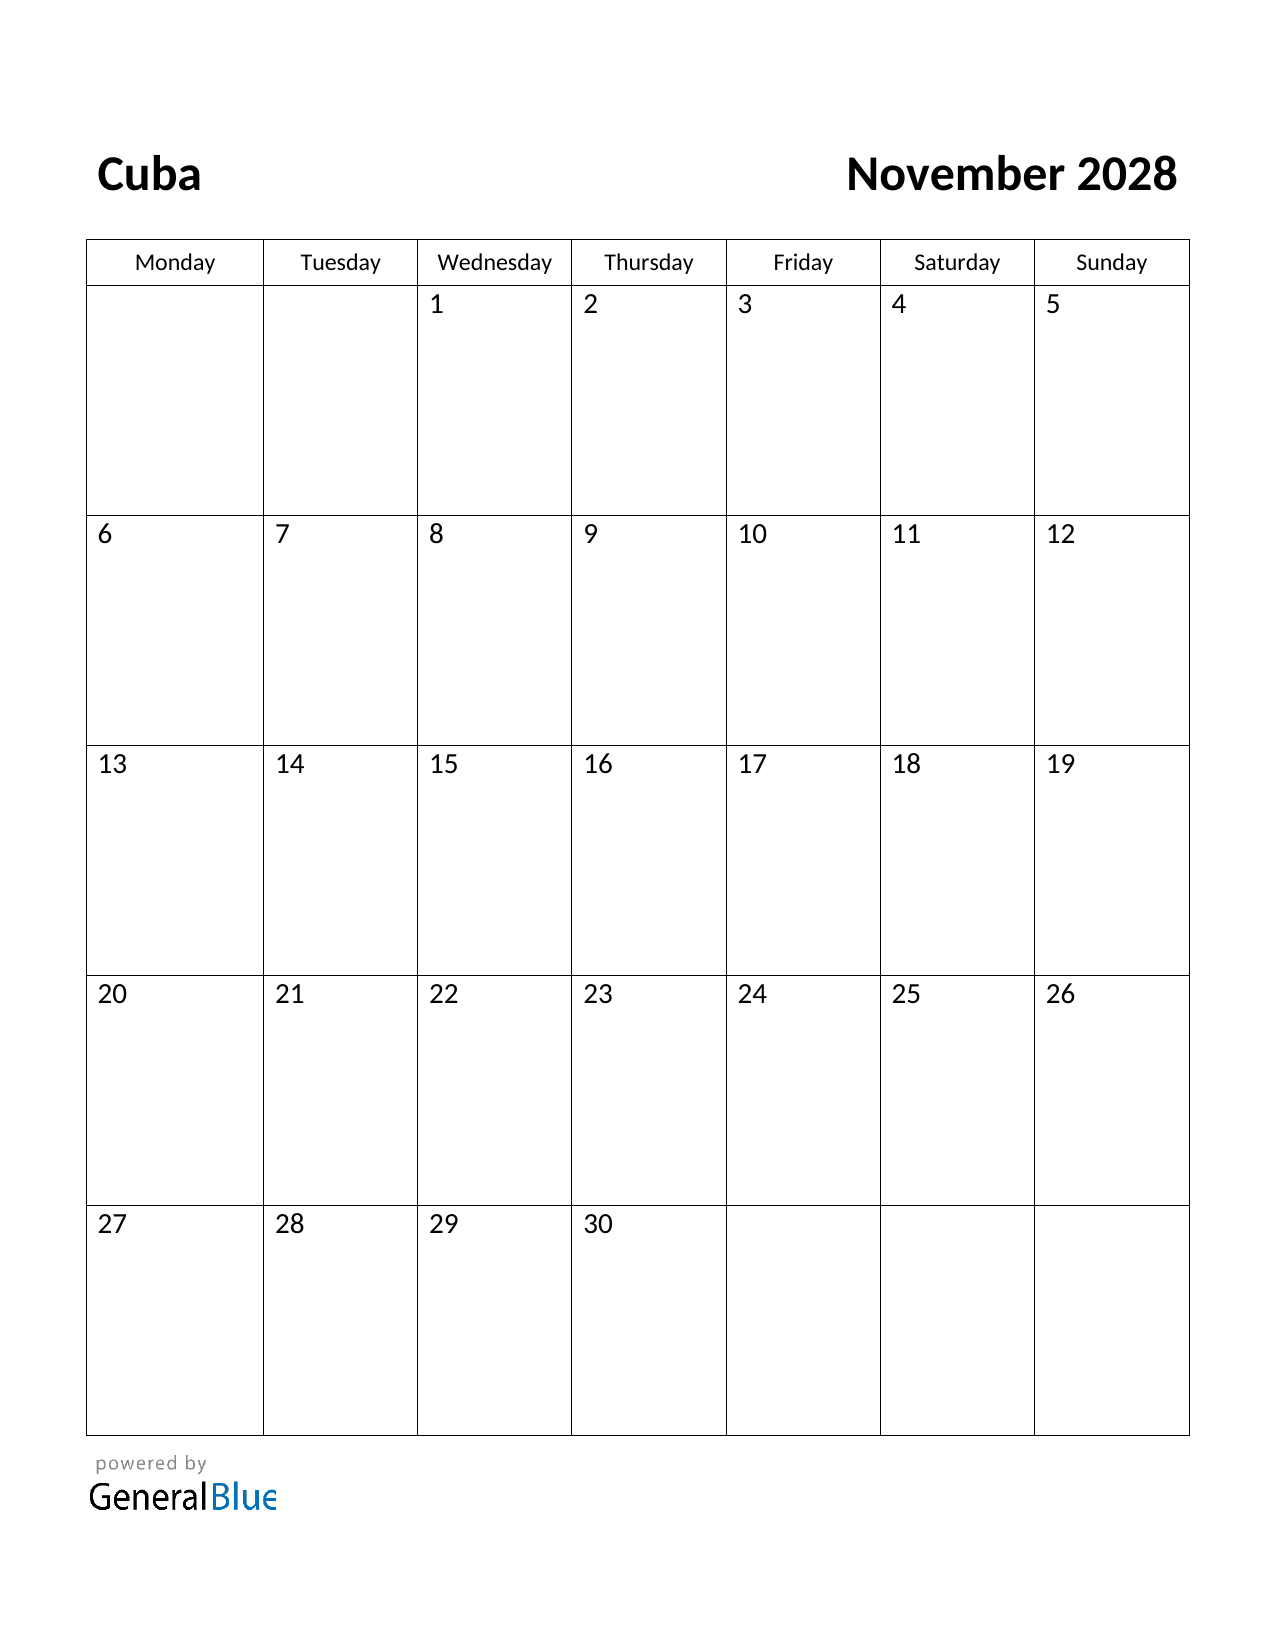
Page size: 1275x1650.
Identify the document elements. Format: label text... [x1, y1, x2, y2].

table_cell [418, 1008, 571, 1204]
table_cell [264, 778, 417, 974]
table_cell Saturday [881, 240, 1034, 284]
table_cell Thursday [572, 240, 726, 284]
table_cell [1035, 778, 1189, 974]
table_cell [264, 1238, 417, 1434]
table_cell 29 [418, 1206, 571, 1238]
table_cell 28 [264, 1206, 417, 1238]
table_cell 27 [87, 1206, 263, 1238]
table_cell 6 [87, 516, 263, 548]
table_cell [727, 1008, 880, 1204]
picture [88, 1452, 276, 1515]
table_cell 7 [264, 516, 417, 548]
table_cell [418, 318, 571, 514]
table_cell 8 [418, 516, 571, 548]
table_cell Wednesday [418, 240, 571, 284]
table_cell 25 [881, 976, 1034, 1008]
table_cell [572, 548, 726, 744]
table_cell [418, 1238, 571, 1434]
table_cell [881, 548, 1034, 744]
table_cell [572, 1008, 726, 1204]
table_cell [87, 548, 263, 744]
table_cell 4 [881, 286, 1034, 318]
table_cell 11 [881, 516, 1034, 548]
table_cell [264, 318, 417, 514]
table_cell [87, 318, 263, 514]
table_cell 14 [264, 746, 417, 778]
table_cell [881, 778, 1034, 974]
table_header November 2028 [572, 105, 1189, 239]
table_cell [1035, 318, 1189, 514]
table_cell 20 [87, 976, 263, 1008]
table_cell Sunday [1035, 240, 1189, 284]
table_cell 17 [727, 746, 880, 778]
table_cell [727, 1238, 880, 1434]
table_cell 5 [1035, 286, 1189, 318]
table_cell 13 [87, 746, 263, 778]
table_cell [572, 778, 726, 974]
table_cell [881, 1206, 1034, 1238]
table_cell 26 [1035, 976, 1189, 1008]
table_cell Monday [87, 240, 263, 284]
table_cell [264, 548, 417, 744]
table_cell [418, 548, 571, 744]
table_cell 21 [264, 976, 417, 1008]
table_cell [881, 1238, 1034, 1434]
table_cell 2 [572, 286, 726, 318]
table_cell [1035, 1238, 1189, 1434]
table_cell 19 [1035, 746, 1189, 778]
table_header Cuba [86, 105, 572, 239]
table_cell [264, 286, 417, 318]
table_cell 23 [572, 976, 726, 1008]
table_cell 24 [727, 976, 880, 1008]
table_cell [727, 318, 880, 514]
table_cell [264, 1008, 417, 1204]
table_cell 10 [727, 516, 880, 548]
table_cell 30 [572, 1206, 726, 1238]
table_cell [881, 1008, 1034, 1204]
table_cell [87, 778, 263, 974]
table_cell [572, 1238, 726, 1434]
table_cell [727, 1206, 880, 1238]
table_cell 12 [1035, 516, 1189, 548]
table_cell [87, 286, 263, 318]
table_cell 9 [572, 516, 726, 548]
table_cell [418, 778, 571, 974]
table_cell 3 [727, 286, 880, 318]
table_cell 22 [418, 976, 571, 1008]
table_cell [1035, 1008, 1189, 1204]
table_cell 1 [418, 286, 571, 318]
table_cell [881, 318, 1034, 514]
table_cell 18 [881, 746, 1034, 778]
table_cell [87, 1238, 263, 1434]
table_cell [1035, 548, 1189, 744]
table_cell [1035, 1206, 1189, 1238]
table_cell [572, 318, 726, 514]
table_cell 15 [418, 746, 571, 778]
table_cell [727, 778, 880, 974]
table_cell [87, 1008, 263, 1204]
table_cell Tuesday [264, 240, 417, 284]
table_cell [727, 548, 880, 744]
table_cell [86, 1436, 1189, 1534]
table_cell Friday [727, 240, 880, 284]
table_cell 16 [572, 746, 726, 778]
